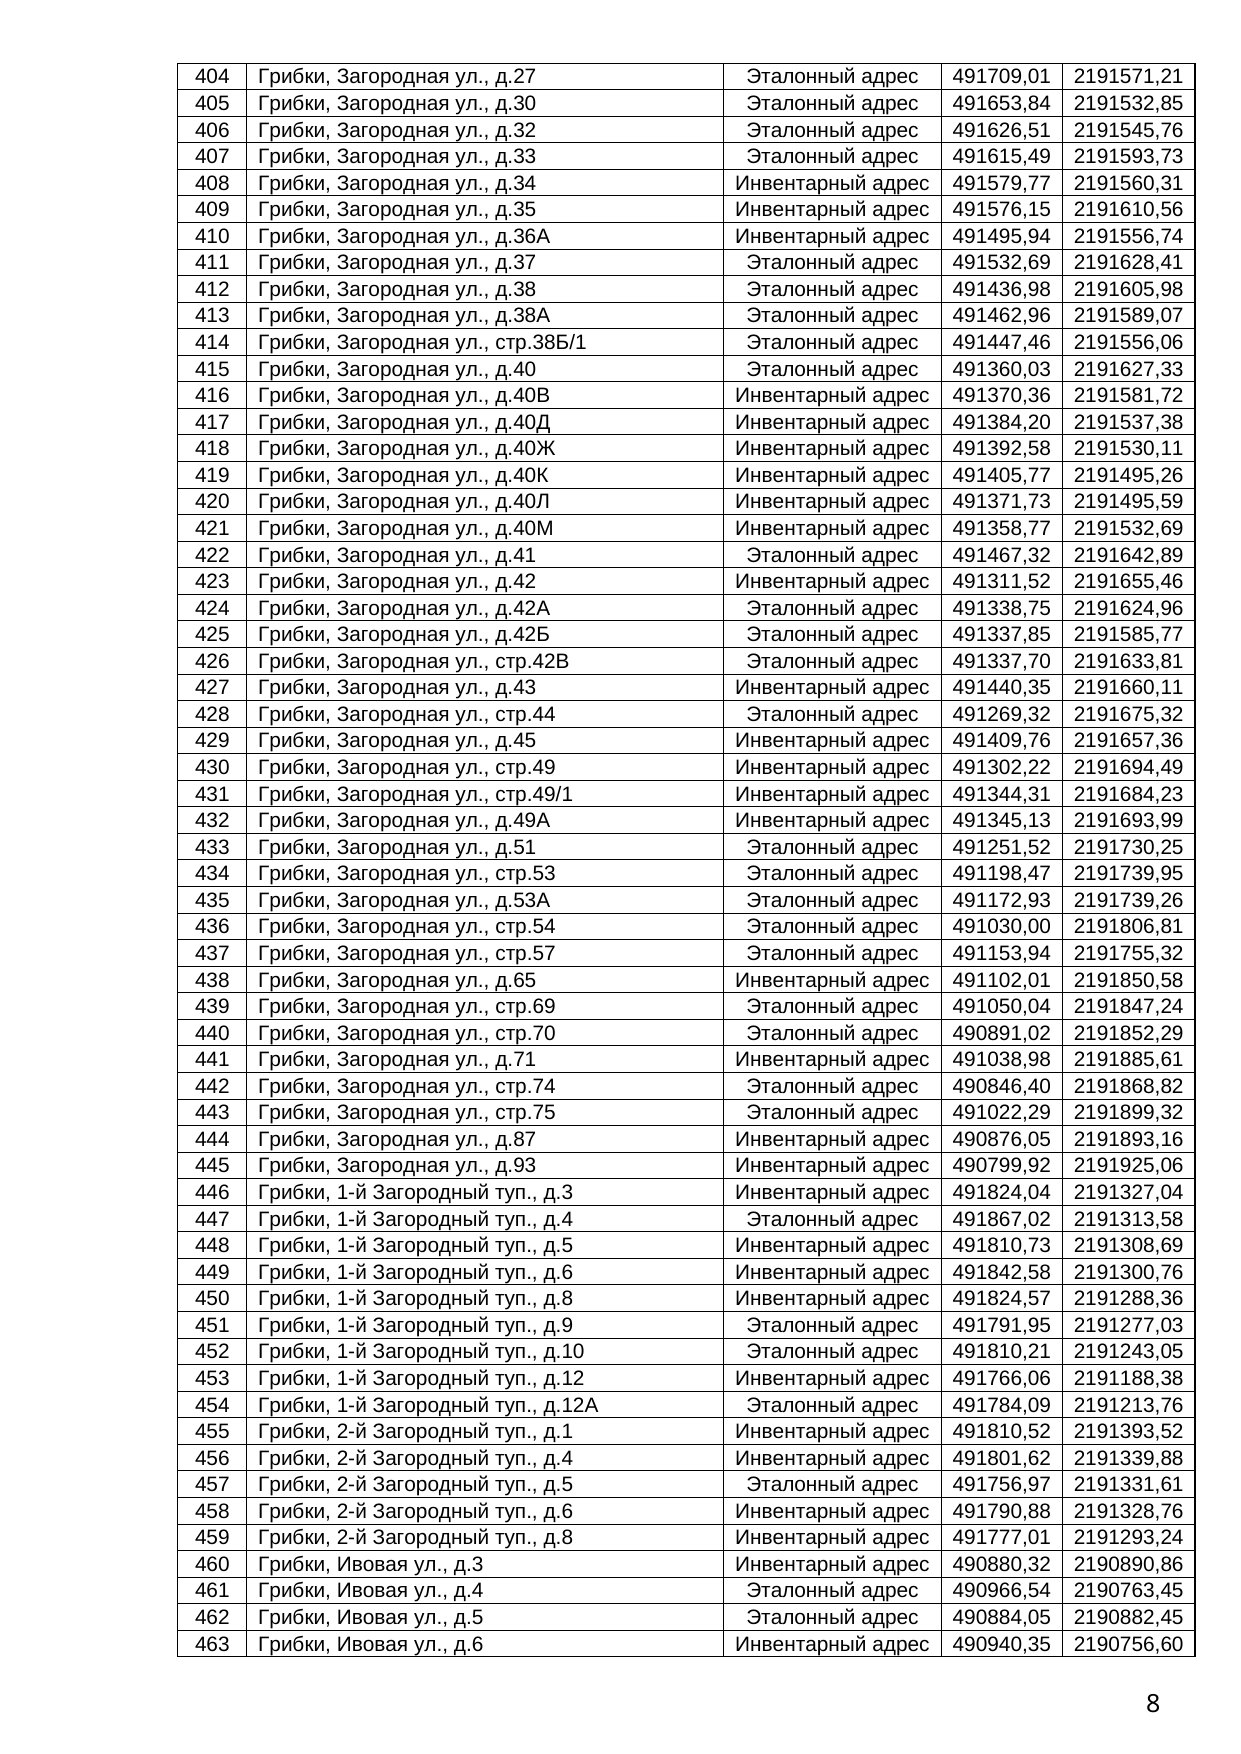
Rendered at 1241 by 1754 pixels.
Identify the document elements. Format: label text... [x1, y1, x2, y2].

table_cell 490876,05 [942, 1126, 1062, 1152]
table_cell Грибки, Загородная ул., д.49А [247, 807, 723, 833]
table_cell 2191530,11 [1063, 435, 1194, 461]
table_cell Инвентарный адрес [724, 754, 941, 780]
table_cell 456 [178, 1445, 246, 1470]
table_cell 2191642,89 [1063, 542, 1194, 567]
table_cell Инвентарный адрес [724, 170, 941, 195]
table_cell 447 [178, 1206, 246, 1231]
table_cell Инвентарный адрес [724, 409, 941, 434]
table_cell Эталонный адрес [724, 329, 941, 355]
table_cell 2191313,58 [1063, 1206, 1194, 1231]
table_cell Эталонный адрес [724, 143, 941, 169]
table_cell 455 [178, 1418, 246, 1444]
table_cell Эталонный адрес [724, 621, 941, 647]
table_cell 491784,09 [942, 1392, 1062, 1417]
table_cell 405 [178, 90, 246, 116]
table_cell Грибки, Загородная ул., д.40К [247, 462, 723, 487]
table_cell Эталонный адрес [724, 1020, 941, 1045]
table_cell 2190756,60 [1063, 1631, 1194, 1656]
table_cell 435 [178, 887, 246, 912]
table_cell 428 [178, 701, 246, 727]
table_cell 414 [178, 329, 246, 355]
table_cell Инвентарный адрес [724, 728, 941, 753]
table_cell Грибки, Загородная ул., д.40Ж [247, 435, 723, 461]
table_cell 433 [178, 834, 246, 859]
table_cell 2191213,76 [1063, 1392, 1194, 1417]
table_cell Эталонный адрес [724, 542, 941, 567]
table_cell 459 [178, 1525, 246, 1550]
table_cell Инвентарный адрес [724, 675, 941, 700]
table_cell 491462,96 [942, 303, 1062, 328]
table_cell Инвентарный адрес [724, 1285, 941, 1311]
table_cell 2191739,26 [1063, 887, 1194, 912]
table_cell Эталонный адрес [724, 303, 941, 328]
table_cell 2191655,46 [1063, 568, 1194, 594]
table_cell Грибки, 2-й Загородный туп., д.1 [247, 1418, 723, 1444]
table_cell Грибки, Загородная ул., д.40В [247, 382, 723, 408]
table_cell 2191327,04 [1063, 1179, 1194, 1205]
table_cell 491102,01 [942, 967, 1062, 992]
table_cell Грибки, 1-й Загородный туп., д.6 [247, 1259, 723, 1284]
table_cell Грибки, Загородная ул., д.35 [247, 196, 723, 222]
table_cell 491022,29 [942, 1100, 1062, 1125]
table_cell Эталонный адрес [724, 64, 941, 89]
table_cell 458 [178, 1498, 246, 1523]
table_cell 491495,94 [942, 223, 1062, 248]
table_cell Грибки, 2-й Загородный туп., д.8 [247, 1525, 723, 1550]
table_cell Грибки, Загородная ул., стр.38Б/1 [247, 329, 723, 355]
table_cell Грибки, Загородная ул., стр.53 [247, 860, 723, 886]
table_cell 491801,62 [942, 1445, 1062, 1470]
table_cell 461 [178, 1578, 246, 1603]
table_cell 446 [178, 1179, 246, 1205]
table_cell 2191610,56 [1063, 196, 1194, 222]
table_cell 426 [178, 648, 246, 673]
table_cell 2191755,32 [1063, 940, 1194, 966]
table_cell 418 [178, 435, 246, 461]
table_cell 421 [178, 515, 246, 541]
table_cell 457 [178, 1471, 246, 1497]
table_cell Грибки, Загородная ул., д.38А [247, 303, 723, 328]
table_cell 490880,32 [942, 1551, 1062, 1577]
table_cell Эталонный адрес [724, 1471, 941, 1497]
table_cell Грибки, 1-й Загородный туп., д.3 [247, 1179, 723, 1205]
table_cell Инвентарный адрес [724, 435, 941, 461]
table_cell 454 [178, 1392, 246, 1417]
table_cell Грибки, Загородная ул., д.42 [247, 568, 723, 594]
table_cell 448 [178, 1232, 246, 1258]
table_cell Эталонный адрес [724, 993, 941, 1019]
table_cell Грибки, 1-й Загородный туп., д.12 [247, 1365, 723, 1391]
table_cell Грибки, Ивовая ул., д.6 [247, 1631, 723, 1656]
table_cell 407 [178, 143, 246, 169]
table_cell Эталонный адрес [724, 117, 941, 142]
table_cell Грибки, Загородная ул., д.30 [247, 90, 723, 116]
table_cell 2191277,03 [1063, 1312, 1194, 1337]
table_cell 2191675,32 [1063, 701, 1194, 727]
table_cell Грибки, Загородная ул., стр.54 [247, 914, 723, 939]
table_cell 406 [178, 117, 246, 142]
table_cell 444 [178, 1126, 246, 1152]
table_cell 2191657,36 [1063, 728, 1194, 753]
table_cell 416 [178, 382, 246, 408]
table_cell 491409,76 [942, 728, 1062, 753]
table_cell 491626,51 [942, 117, 1062, 142]
table_cell 2191393,52 [1063, 1418, 1194, 1444]
table_cell 429 [178, 728, 246, 753]
table_cell 491337,85 [942, 621, 1062, 647]
table_cell Грибки, Загородная ул., д.93 [247, 1153, 723, 1178]
table_cell Грибки, Загородная ул., стр.74 [247, 1073, 723, 1098]
table_cell 2191308,69 [1063, 1232, 1194, 1258]
table_cell 491384,20 [942, 409, 1062, 434]
table_cell Грибки, Загородная ул., стр.49/1 [247, 781, 723, 806]
table_cell 430 [178, 754, 246, 780]
table_cell 463 [178, 1631, 246, 1656]
table_cell 491038,98 [942, 1046, 1062, 1072]
table_cell Эталонный адрес [724, 250, 941, 275]
table_cell 491709,01 [942, 64, 1062, 89]
table_cell Грибки, 2-й Загородный туп., д.5 [247, 1471, 723, 1497]
table_cell Грибки, Загородная ул., д.42А [247, 595, 723, 620]
table_cell 450 [178, 1285, 246, 1311]
table_cell 2191288,36 [1063, 1285, 1194, 1311]
table_cell Инвентарный адрес [724, 1232, 941, 1258]
table_cell 445 [178, 1153, 246, 1178]
table_cell 434 [178, 860, 246, 886]
table_cell 2191739,95 [1063, 860, 1194, 886]
table_cell Грибки, 1-й Загородный туп., д.9 [247, 1312, 723, 1337]
table_cell 2191300,76 [1063, 1259, 1194, 1284]
table_cell Грибки, 1-й Загородный туп., д.5 [247, 1232, 723, 1258]
table_cell 423 [178, 568, 246, 594]
table_cell Грибки, Ивовая ул., д.5 [247, 1604, 723, 1630]
table_cell 490799,92 [942, 1153, 1062, 1178]
table_cell 491440,35 [942, 675, 1062, 700]
table_cell 491532,69 [942, 250, 1062, 275]
table_cell 417 [178, 409, 246, 434]
table_cell Инвентарный адрес [724, 1259, 941, 1284]
table_cell 431 [178, 781, 246, 806]
table_cell 439 [178, 993, 246, 1019]
table_cell Эталонный адрес [724, 1073, 941, 1098]
table_cell Грибки, Загородная ул., д.51 [247, 834, 723, 859]
table_cell Грибки, 1-й Загородный туп., д.12А [247, 1392, 723, 1417]
table_cell Грибки, Загородная ул., стр.42В [247, 648, 723, 673]
table_cell 2191532,69 [1063, 515, 1194, 541]
table_cell 491824,57 [942, 1285, 1062, 1311]
table_cell 409 [178, 196, 246, 222]
table_cell 404 [178, 64, 246, 89]
table_cell 413 [178, 303, 246, 328]
table_cell Грибки, Загородная ул., д.40 [247, 356, 723, 381]
table_cell 491766,06 [942, 1365, 1062, 1391]
table_cell Инвентарный адрес [724, 1551, 941, 1577]
table_cell 491302,22 [942, 754, 1062, 780]
table_cell Грибки, Загородная ул., д.42Б [247, 621, 723, 647]
table_cell 491345,13 [942, 807, 1062, 833]
table_cell 491842,58 [942, 1259, 1062, 1284]
table_cell 420 [178, 489, 246, 514]
table_cell 410 [178, 223, 246, 248]
table_cell 2191331,61 [1063, 1471, 1194, 1497]
table_cell 2190763,45 [1063, 1578, 1194, 1603]
table_cell Грибки, Загородная ул., д.87 [247, 1126, 723, 1152]
table_cell 491579,77 [942, 170, 1062, 195]
table_cell 2191893,16 [1063, 1126, 1194, 1152]
table_cell Грибки, Загородная ул., стр.69 [247, 993, 723, 1019]
table_cell 491392,58 [942, 435, 1062, 461]
table_cell 440 [178, 1020, 246, 1045]
table_cell Инвентарный адрес [724, 967, 941, 992]
table_cell Грибки, Загородная ул., стр.49 [247, 754, 723, 780]
table_cell 2191868,82 [1063, 1073, 1194, 1098]
table_cell Инвентарный адрес [724, 515, 941, 541]
table_cell Инвентарный адрес [724, 1046, 941, 1072]
table_cell Грибки, Загородная ул., стр.75 [247, 1100, 723, 1125]
table_cell Инвентарный адрес [724, 196, 941, 222]
table_cell 491030,00 [942, 914, 1062, 939]
table_cell 491405,77 [942, 462, 1062, 487]
table_cell Инвентарный адрес [724, 1445, 941, 1470]
table_cell 2191899,32 [1063, 1100, 1194, 1125]
table_cell 2191560,31 [1063, 170, 1194, 195]
table_cell Грибки, Загородная ул., д.37 [247, 250, 723, 275]
table_cell 2191532,85 [1063, 90, 1194, 116]
table_cell 2191556,74 [1063, 223, 1194, 248]
table_cell 491810,21 [942, 1339, 1062, 1364]
table_cell 2191694,49 [1063, 754, 1194, 780]
table_cell 441 [178, 1046, 246, 1072]
table_cell 491344,31 [942, 781, 1062, 806]
table_cell Грибки, 2-й Загородный туп., д.4 [247, 1445, 723, 1470]
table_cell 491810,73 [942, 1232, 1062, 1258]
table_cell 2191585,77 [1063, 621, 1194, 647]
table_cell 2191556,06 [1063, 329, 1194, 355]
table_cell 2191545,76 [1063, 117, 1194, 142]
table_cell 2191885,61 [1063, 1046, 1194, 1072]
table_cell Грибки, Загородная ул., д.40М [247, 515, 723, 541]
table_cell 491370,36 [942, 382, 1062, 408]
table_cell Грибки, Загородная ул., д.40Д [247, 409, 723, 434]
table_cell 453 [178, 1365, 246, 1391]
table_cell Инвентарный адрес [724, 223, 941, 248]
table_cell 2191730,25 [1063, 834, 1194, 859]
table_cell 437 [178, 940, 246, 966]
table_cell 491615,49 [942, 143, 1062, 169]
table_cell Эталонный адрес [724, 1206, 941, 1231]
table_cell Грибки, 1-й Загородный туп., д.8 [247, 1285, 723, 1311]
table_cell 491791,95 [942, 1312, 1062, 1337]
table_cell 2191925,06 [1063, 1153, 1194, 1178]
table_cell 452 [178, 1339, 246, 1364]
table_cell Эталонный адрес [724, 834, 941, 859]
table_cell 491251,52 [942, 834, 1062, 859]
table_cell 451 [178, 1312, 246, 1337]
table_cell Инвентарный адрес [724, 1418, 941, 1444]
table_cell Инвентарный адрес [724, 1179, 941, 1205]
table_cell 2191627,33 [1063, 356, 1194, 381]
table_cell 2191328,76 [1063, 1498, 1194, 1523]
table_cell 2190882,45 [1063, 1604, 1194, 1630]
table_cell Инвентарный адрес [724, 1631, 941, 1656]
table_cell Грибки, 2-й Загородный туп., д.6 [247, 1498, 723, 1523]
table_cell Эталонный адрес [724, 648, 941, 673]
table_cell 2191684,23 [1063, 781, 1194, 806]
table_cell Эталонный адрес [724, 1392, 941, 1417]
table_cell Грибки, Загородная ул., д.71 [247, 1046, 723, 1072]
table_cell 490966,54 [942, 1578, 1062, 1603]
table_cell Инвентарный адрес [724, 781, 941, 806]
table_cell 2191847,24 [1063, 993, 1194, 1019]
table_cell Грибки, Загородная ул., д.43 [247, 675, 723, 700]
table_cell 491756,97 [942, 1471, 1062, 1497]
table_cell Грибки, Загородная ул., д.65 [247, 967, 723, 992]
table_cell Эталонный адрес [724, 595, 941, 620]
table_cell 490940,35 [942, 1631, 1062, 1656]
table_cell 2191852,29 [1063, 1020, 1194, 1045]
table_cell 415 [178, 356, 246, 381]
table_cell 2191571,21 [1063, 64, 1194, 89]
table_cell Инвентарный адрес [724, 807, 941, 833]
table_cell 491198,47 [942, 860, 1062, 886]
table_cell Грибки, Загородная ул., д.27 [247, 64, 723, 89]
table_cell Эталонный адрес [724, 860, 941, 886]
table_cell Эталонный адрес [724, 701, 941, 727]
table_cell Грибки, Загородная ул., стр.70 [247, 1020, 723, 1045]
table_cell 491436,98 [942, 276, 1062, 302]
table_cell 425 [178, 621, 246, 647]
table_cell 442 [178, 1073, 246, 1098]
table_cell Инвентарный адрес [724, 568, 941, 594]
table_cell 2191628,41 [1063, 250, 1194, 275]
table_cell 491360,03 [942, 356, 1062, 381]
table_cell 2191589,07 [1063, 303, 1194, 328]
table_cell Грибки, Ивовая ул., д.4 [247, 1578, 723, 1603]
table_cell 2190890,86 [1063, 1551, 1194, 1577]
table_cell Инвентарный адрес [724, 1126, 941, 1152]
table_cell Эталонный адрес [724, 356, 941, 381]
table_cell Эталонный адрес [724, 1339, 941, 1364]
table_cell 2191624,96 [1063, 595, 1194, 620]
table_cell 427 [178, 675, 246, 700]
table_cell Грибки, Загородная ул., д.45 [247, 728, 723, 753]
table_cell 491810,52 [942, 1418, 1062, 1444]
table_cell 491653,84 [942, 90, 1062, 116]
table_cell 2191806,81 [1063, 914, 1194, 939]
table_cell 491338,75 [942, 595, 1062, 620]
table_cell 2191293,24 [1063, 1525, 1194, 1550]
table_cell Грибки, Загородная ул., д.40Л [247, 489, 723, 514]
table_cell 491269,32 [942, 701, 1062, 727]
table_cell Инвентарный адрес [724, 489, 941, 514]
table_cell 491172,93 [942, 887, 1062, 912]
table_cell 490884,05 [942, 1604, 1062, 1630]
table_cell 460 [178, 1551, 246, 1577]
table_cell 436 [178, 914, 246, 939]
table_cell 2191339,88 [1063, 1445, 1194, 1470]
table_cell Эталонный адрес [724, 1312, 941, 1337]
table_cell Инвентарный адрес [724, 382, 941, 408]
table_cell 491824,04 [942, 1179, 1062, 1205]
table_cell 2191581,72 [1063, 382, 1194, 408]
table_cell Грибки, Загородная ул., д.41 [247, 542, 723, 567]
table_cell 490846,40 [942, 1073, 1062, 1098]
table_cell 491050,04 [942, 993, 1062, 1019]
table_cell Грибки, Загородная ул., д.38 [247, 276, 723, 302]
table_cell Инвентарный адрес [724, 462, 941, 487]
table_cell Грибки, Загородная ул., стр.44 [247, 701, 723, 727]
table_cell Грибки, Загородная ул., д.53А [247, 887, 723, 912]
table_cell 2191850,58 [1063, 967, 1194, 992]
table_cell 2191495,59 [1063, 489, 1194, 514]
table_cell 2191243,05 [1063, 1339, 1194, 1364]
table_cell 424 [178, 595, 246, 620]
table_cell 2191605,98 [1063, 276, 1194, 302]
table_cell 432 [178, 807, 246, 833]
table_cell 2191693,99 [1063, 807, 1194, 833]
table_cell 449 [178, 1259, 246, 1284]
table_cell 491576,15 [942, 196, 1062, 222]
table_cell 419 [178, 462, 246, 487]
table_cell Грибки, Загородная ул., стр.57 [247, 940, 723, 966]
table_cell 2191495,26 [1063, 462, 1194, 487]
table_cell Грибки, Загородная ул., д.33 [247, 143, 723, 169]
table_cell Эталонный адрес [724, 914, 941, 939]
table_cell 491777,01 [942, 1525, 1062, 1550]
table_cell Эталонный адрес [724, 887, 941, 912]
table_cell Инвентарный адрес [724, 1525, 941, 1550]
table_cell Эталонный адрес [724, 1604, 941, 1630]
table_cell Грибки, Загородная ул., д.36А [247, 223, 723, 248]
table_cell 491467,32 [942, 542, 1062, 567]
table_cell 491371,73 [942, 489, 1062, 514]
table_cell 438 [178, 967, 246, 992]
table_cell Эталонный адрес [724, 940, 941, 966]
table_cell 491337,70 [942, 648, 1062, 673]
table_cell 2191537,38 [1063, 409, 1194, 434]
table_cell Инвентарный адрес [724, 1498, 941, 1523]
table_cell 491447,46 [942, 329, 1062, 355]
table_cell 491867,02 [942, 1206, 1062, 1231]
table_cell 411 [178, 250, 246, 275]
table_cell Эталонный адрес [724, 1578, 941, 1603]
table_cell Грибки, 1-й Загородный туп., д.4 [247, 1206, 723, 1231]
table_cell 2191188,38 [1063, 1365, 1194, 1391]
table_cell Эталонный адрес [724, 276, 941, 302]
table_cell 408 [178, 170, 246, 195]
table_cell Грибки, Ивовая ул., д.3 [247, 1551, 723, 1577]
table_cell 491790,88 [942, 1498, 1062, 1523]
table_cell 491311,52 [942, 568, 1062, 594]
table_cell Эталонный адрес [724, 90, 941, 116]
table_cell 2191660,11 [1063, 675, 1194, 700]
table_cell Инвентарный адрес [724, 1153, 941, 1178]
table_cell Эталонный адрес [724, 1100, 941, 1125]
table_cell 2191633,81 [1063, 648, 1194, 673]
table_cell 412 [178, 276, 246, 302]
table_cell 462 [178, 1604, 246, 1630]
table_cell Грибки, Загородная ул., д.32 [247, 117, 723, 142]
table_cell Грибки, 1-й Загородный туп., д.10 [247, 1339, 723, 1364]
table_cell 491153,94 [942, 940, 1062, 966]
table_cell 490891,02 [942, 1020, 1062, 1045]
table_cell 422 [178, 542, 246, 567]
table_cell Инвентарный адрес [724, 1365, 941, 1391]
table_cell Грибки, Загородная ул., д.34 [247, 170, 723, 195]
table_cell 2191593,73 [1063, 143, 1194, 169]
table_cell 443 [178, 1100, 246, 1125]
table_cell 491358,77 [942, 515, 1062, 541]
